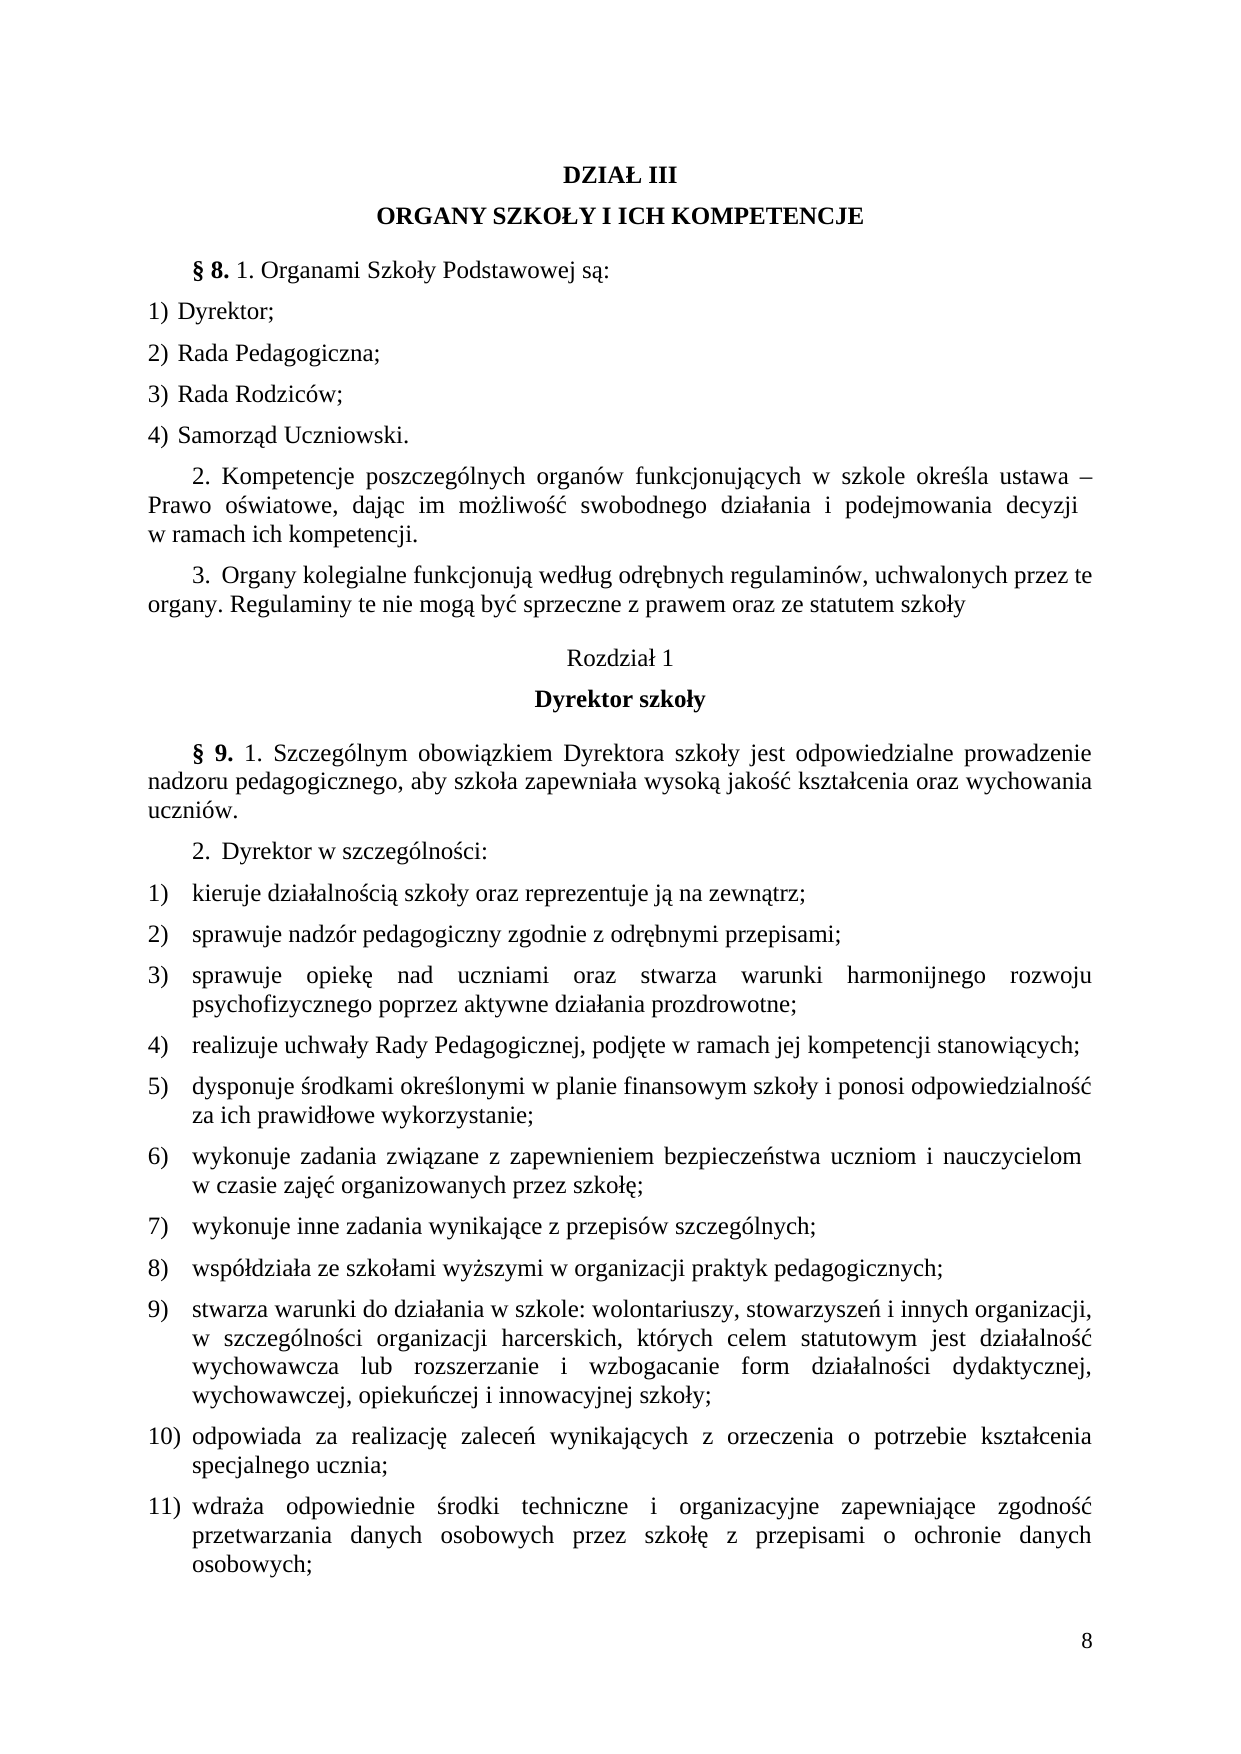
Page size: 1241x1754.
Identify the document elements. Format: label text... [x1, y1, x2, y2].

list Samorząd Uczniowski. [148, 420, 1093, 449]
list Kompetencje poszczególnych organów funkcjonujących w szkole określa ustawa – Prawo oświatowe, dając im możliwość swobodnego działania i podejmowania decyzji w ramach ich kompetencji. [148, 461, 1093, 548]
list wdraża odpowiednie środki techniczne i organizacyjne zapewniające zgodność przetwarzania danych osobowych przez szkołę z przepisami o ochronie danych osobowych; [148, 1491, 1093, 1578]
list sprawuje nadzór pedagogiczny zgodnie z odrębnymi przepisami; [148, 919, 1093, 948]
subtitle DZIAŁ III [148, 160, 1093, 189]
list Dyrektor w szczególności: [148, 836, 1093, 865]
text § 8. 1. Organami Szkoły Podstawowej są: [148, 255, 1093, 284]
list dysponuje środkami określonymi w planie finansowym szkoły i ponosi odpowiedzialność za ich prawidłowe wykorzystanie; [148, 1071, 1093, 1129]
list sprawuje opiekę nad uczniami oraz stwarza warunki harmonijnego rozwoju psychofizycznego poprzez aktywne działania prozdrowotne; [148, 960, 1093, 1018]
list realizuje uchwały Rady Pedagogicznej, podjęte w ramach jej kompetencji stanowiących; [148, 1030, 1093, 1059]
list Rada Pedagogiczna; [148, 338, 1093, 366]
subtitle ORGANY SZKOŁY I ICH KOMPETENCJE [148, 201, 1093, 230]
list wykonuje inne zadania wynikające z przepisów szczególnych; [148, 1211, 1093, 1240]
list Rada Rodziców; [148, 379, 1093, 408]
text § 9. 1. Szczególnym obowiązkiem Dyrektora szkoły jest odpowiedzialne prowadzenie nadzoru pedagogicznego, aby szkoła zapewniała wysoką jakość kształcenia oraz wychowania uczniów. [148, 738, 1093, 824]
text Rozdział 1 [148, 643, 1093, 671]
list Dyrektor; [148, 296, 1093, 325]
list współdziała ze szkołami wyższymi w organizacji praktyk pedagogicznych; [148, 1253, 1093, 1281]
list stwarza warunki do działania w szkole: wolontariuszy, stowarzyszeń i innych organizacji, w szczególności organizacji harcerskich, których celem statutowym jest działalność wychowawcza lub rozszerzanie i wzbogacanie form działalności dydaktycznej, wychowawczej, opiekuńczej i innowacyjnej szkoły; [148, 1294, 1093, 1409]
subtitle Dyrektor szkoły [148, 684, 1093, 713]
list kieruje działalnością szkoły oraz reprezentuje ją na zewnątrz; [148, 878, 1093, 906]
list wykonuje zadania związane z zapewnieniem bezpieczeństwa uczniom i nauczycielom w czasie zajęć organizowanych przez szkołę; [148, 1141, 1093, 1199]
list Organy kolegialne funkcjonują według odrębnych regulaminów, uchwalonych przez te organy. Regulaminy te nie mogą być sprzeczne z prawem oraz ze statutem szkoły [148, 560, 1093, 618]
list odpowiada za realizację zaleceń wynikających z orzeczenia o potrzebie kształcenia specjalnego ucznia; [148, 1421, 1093, 1479]
